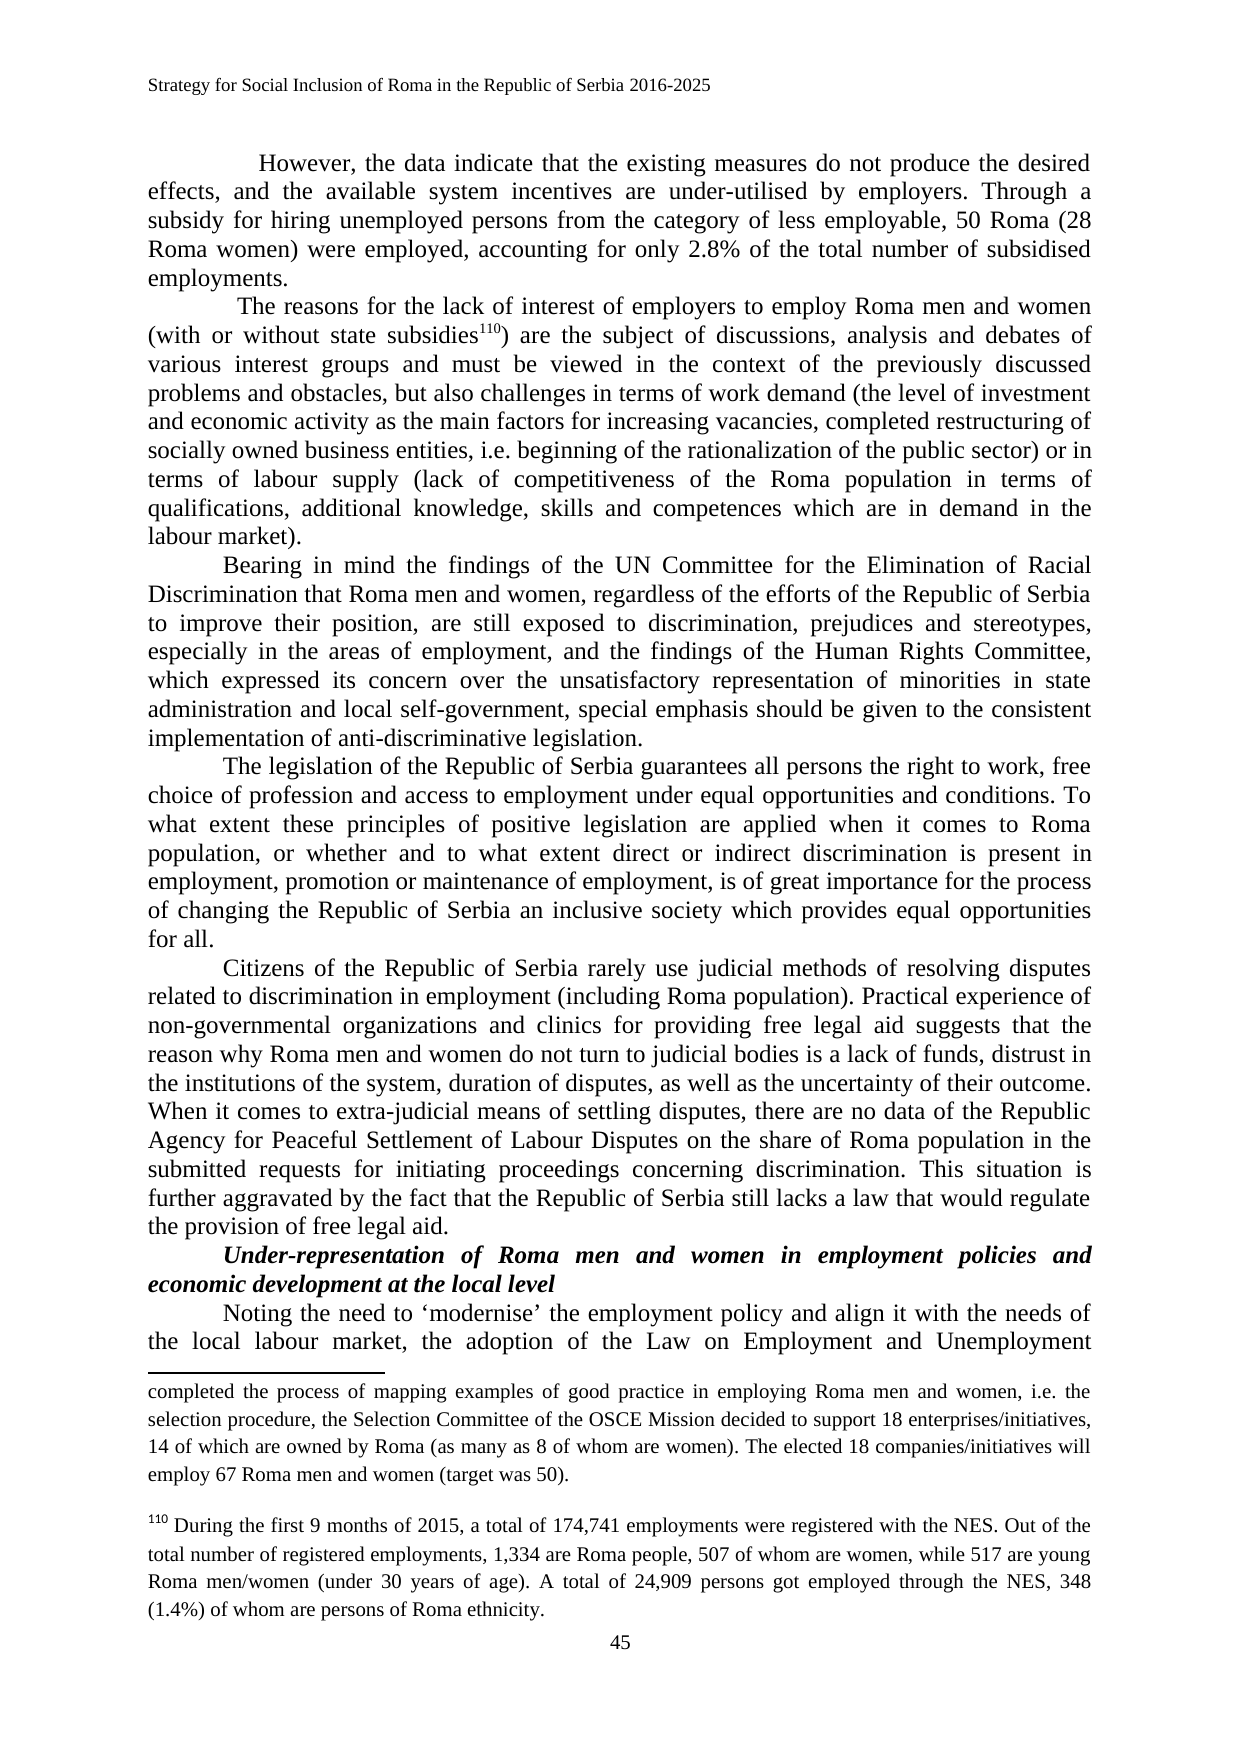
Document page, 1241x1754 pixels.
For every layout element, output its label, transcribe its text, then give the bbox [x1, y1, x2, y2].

text Under-representation of Roma men and women in employment policies and economic development at the local level [148, 1240, 1093, 1298]
text Bearing in mind the findings of the UN Committee for the Elimination of Racial Discrimination that Roma men and women, regardless of the efforts of the Republic of Serbia to improve their position, are still exposed to discrimination, prejudices and stereotypes, especially in the areas of employment, and the findings of the Human Rights Committee, which expressed its concern over the unsatisfactory representation of minorities in state administration and local self-government, special emphasis should be given to the consistent implementation of anti-discriminative legislation. [148, 550, 1093, 751]
text However, the data indicate that the existing measures do not produce the desired effects, and the available system incentives are under-utilised by employers. Through a subsidy for hiring unemployed persons from the category of less employable, 50 Roma (28 Roma women) were employed, accounting for only 2.8% of the total number of subsidised employments. [148, 148, 1093, 291]
text Citizens of the Republic of Serbia rarely use judicial methods of resolving disputes related to discrimination in employment (including Roma population). Practical experience of non-governmental organizations and clinics for providing free legal aid suggests that the reason why Roma men and women do not turn to judicial bodies is a lack of funds, distrust in the institutions of the system, duration of disputes, as well as the uncertainty of their outcome. When it comes to extra-judicial means of settling disputes, there are no data of the Republic Agency for Peaceful Settlement of Labour Disputes on the share of Roma population in the submitted requests for initiating proceedings concerning discrimination. This situation is further aggravated by the fact that the Republic of Serbia still lacks a law that would regulate the provision of free legal aid. [148, 953, 1093, 1240]
text The reasons for the lack of interest of employers to employ Roma men and women (with or without state subsidies) are the subject of discussions, analysis and debates of various interest groups and must be viewed in the context of the previously discussed problems and obstacles, but also challenges in terms of work demand (the level of investment and economic activity as the main factors for increasing vacancies, completed restructuring of socially owned business entities, i.e. beginning of the rationalization of the public sector) or in terms of labour supply (lack of competitiveness of the Roma population in terms of qualifications, additional knowledge, skills and competences which are in demand in the labour market). [148, 291, 1093, 550]
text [148, 1298, 1093, 1355]
text The legislation of the Republic of Serbia guarantees all persons the right to work, free choice of profession and access to employment under equal opportunities and conditions. To what extent these principles of positive legislation are applied when it comes to Roma population, or whether and to what extent direct or indirect discrimination is present in employment, promotion or maintenance of employment, is of great importance for the process of changing the Republic of Serbia an inclusive society which provides equal opportunities for all. [148, 751, 1093, 953]
